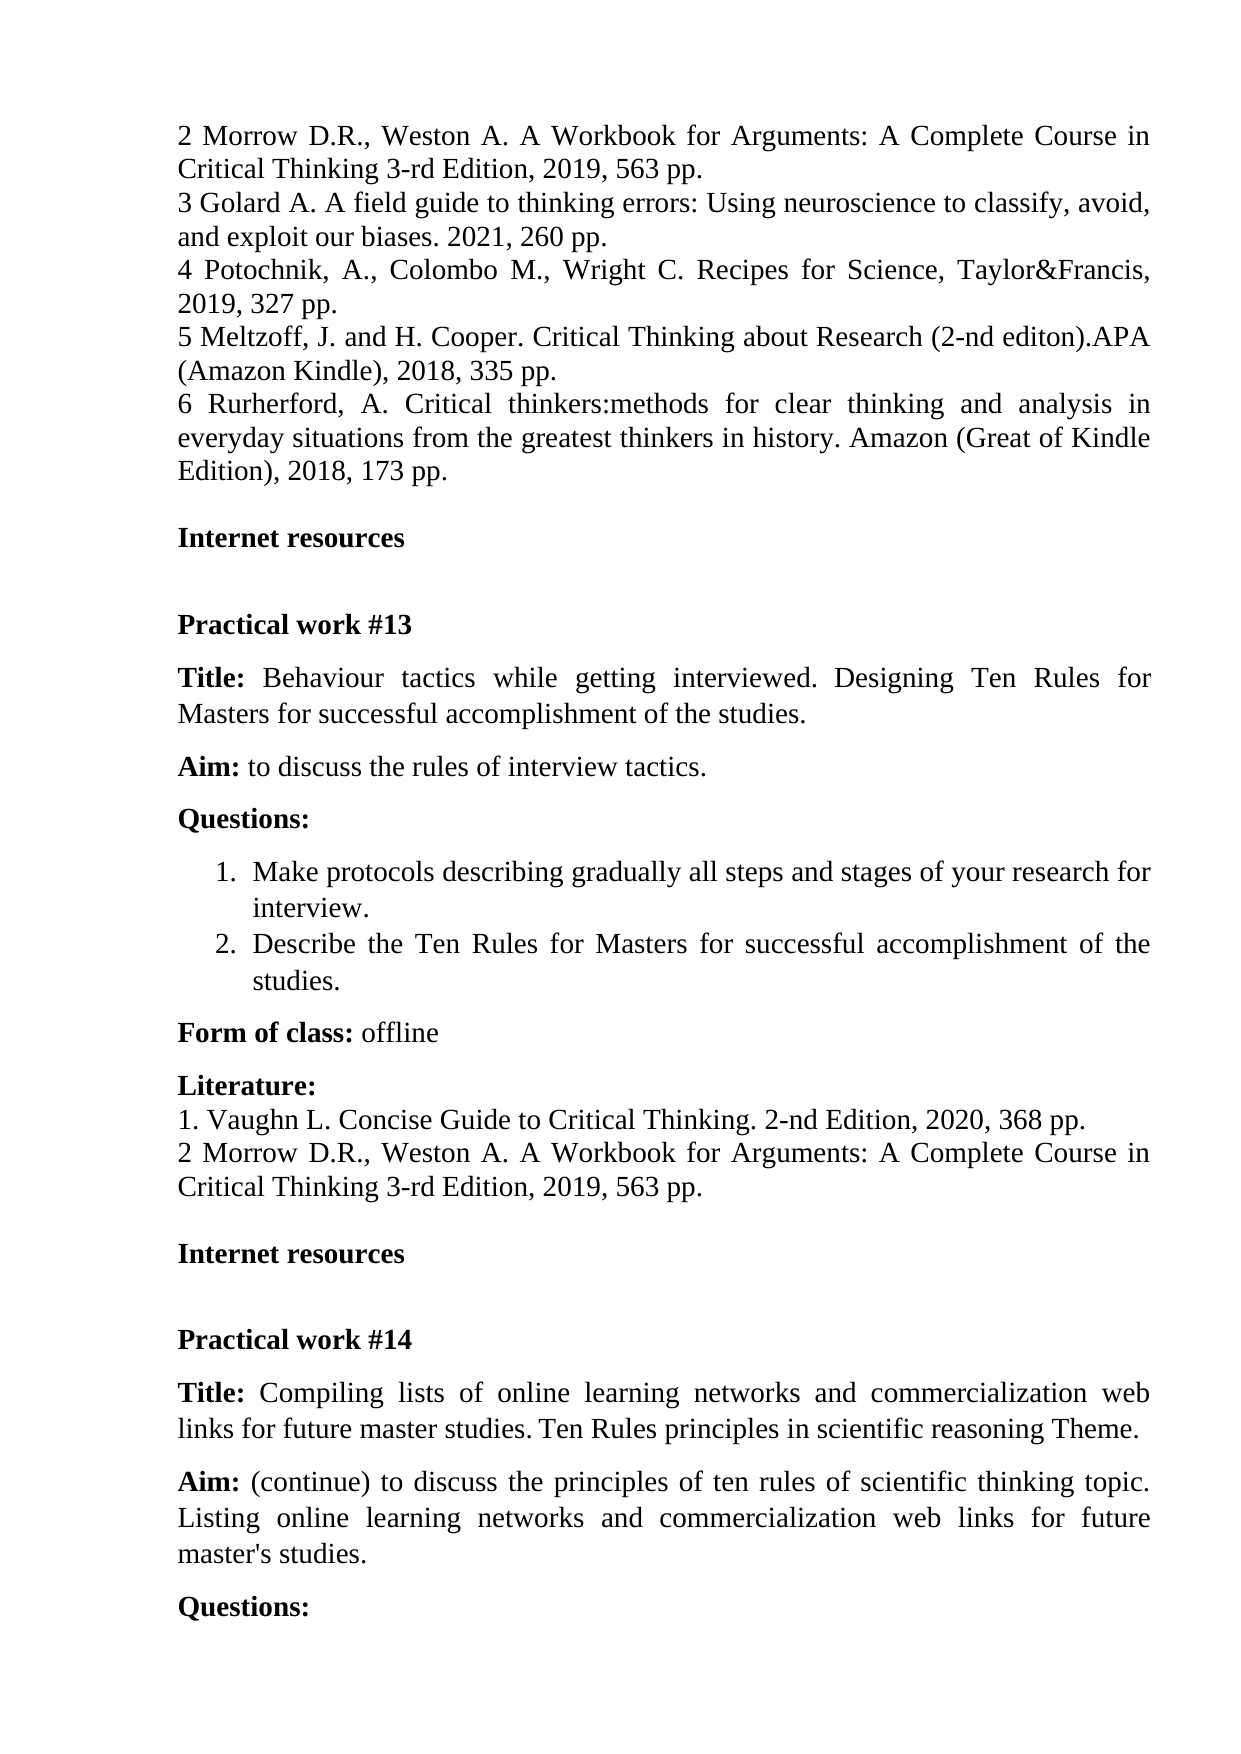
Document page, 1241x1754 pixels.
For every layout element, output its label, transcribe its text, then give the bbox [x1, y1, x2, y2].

text 4 Potochnik, A., Colombo M., Wright C. Recipes for Science, Taylor&Francis, 2019, 327 pp. [177, 252, 1152, 319]
text Form of class: offline [177, 1016, 1152, 1049]
text 5 Meltzoff, J. and H. Cooper. Critical Thinking about Research (2-nd editon).APA (Amazon Kindle), 2018, 335 pp. [177, 319, 1152, 386]
text Title: Compiling lists of online learning networks and commercialization web links for future master studies. Ten Rules principles in scientific reasoning Theme. [177, 1375, 1152, 1445]
text 1. Vaughn L. Concise Guide to Critical Thinking. 2-nd Edition, 2020, 368 pp. [177, 1102, 1152, 1136]
text Practical work #14 [177, 1322, 1152, 1356]
text Internet resources [177, 521, 1152, 554]
text Aim: to discuss the rules of interview tactics. [177, 749, 1152, 782]
text Aim: (continue) to discuss the principles of ten rules of scientific thinking topic. Listing online learning networks and commercialization web links for future master's studies. [177, 1464, 1152, 1570]
text 2 Morrow D.R., Weston A. A Workbook for Arguments: A Complete Course in Critical Thinking 3-rd Edition, 2019, 563 pp. [177, 118, 1152, 185]
text 2 Morrow D.R., Weston A. A Workbook for Arguments: A Complete Course in Critical Thinking 3-rd Edition, 2019, 563 pp. [177, 1136, 1152, 1203]
text Questions: [177, 1589, 1152, 1623]
text Literature: [177, 1068, 1152, 1102]
text Questions: [177, 802, 1152, 835]
list Describe the Ten Rules for Masters for successful accomplishment of the studies. [215, 927, 1152, 996]
text 3 Golard A. A field guide to thinking errors: Using neuroscience to classify, avoid, and exploit our biases. 2021, 260 pp. [177, 185, 1152, 252]
text Practical work #13 [177, 607, 1152, 641]
text Title: Behaviour tactics while getting interviewed. Designing Ten Rules for Masters for successful accomplishment of the studies. [177, 660, 1152, 729]
text Internet resources [177, 1236, 1152, 1270]
text 6 Rurherford, A. Critical thinkers:methods for clear thinking and analysis in everyday situations from the greatest thinkers in history. Amazon (Great of Kindle Edition), 2018, 173 pp. [177, 386, 1152, 487]
list Make protocols describing gradually all steps and stages of your research for interview. [215, 854, 1152, 924]
